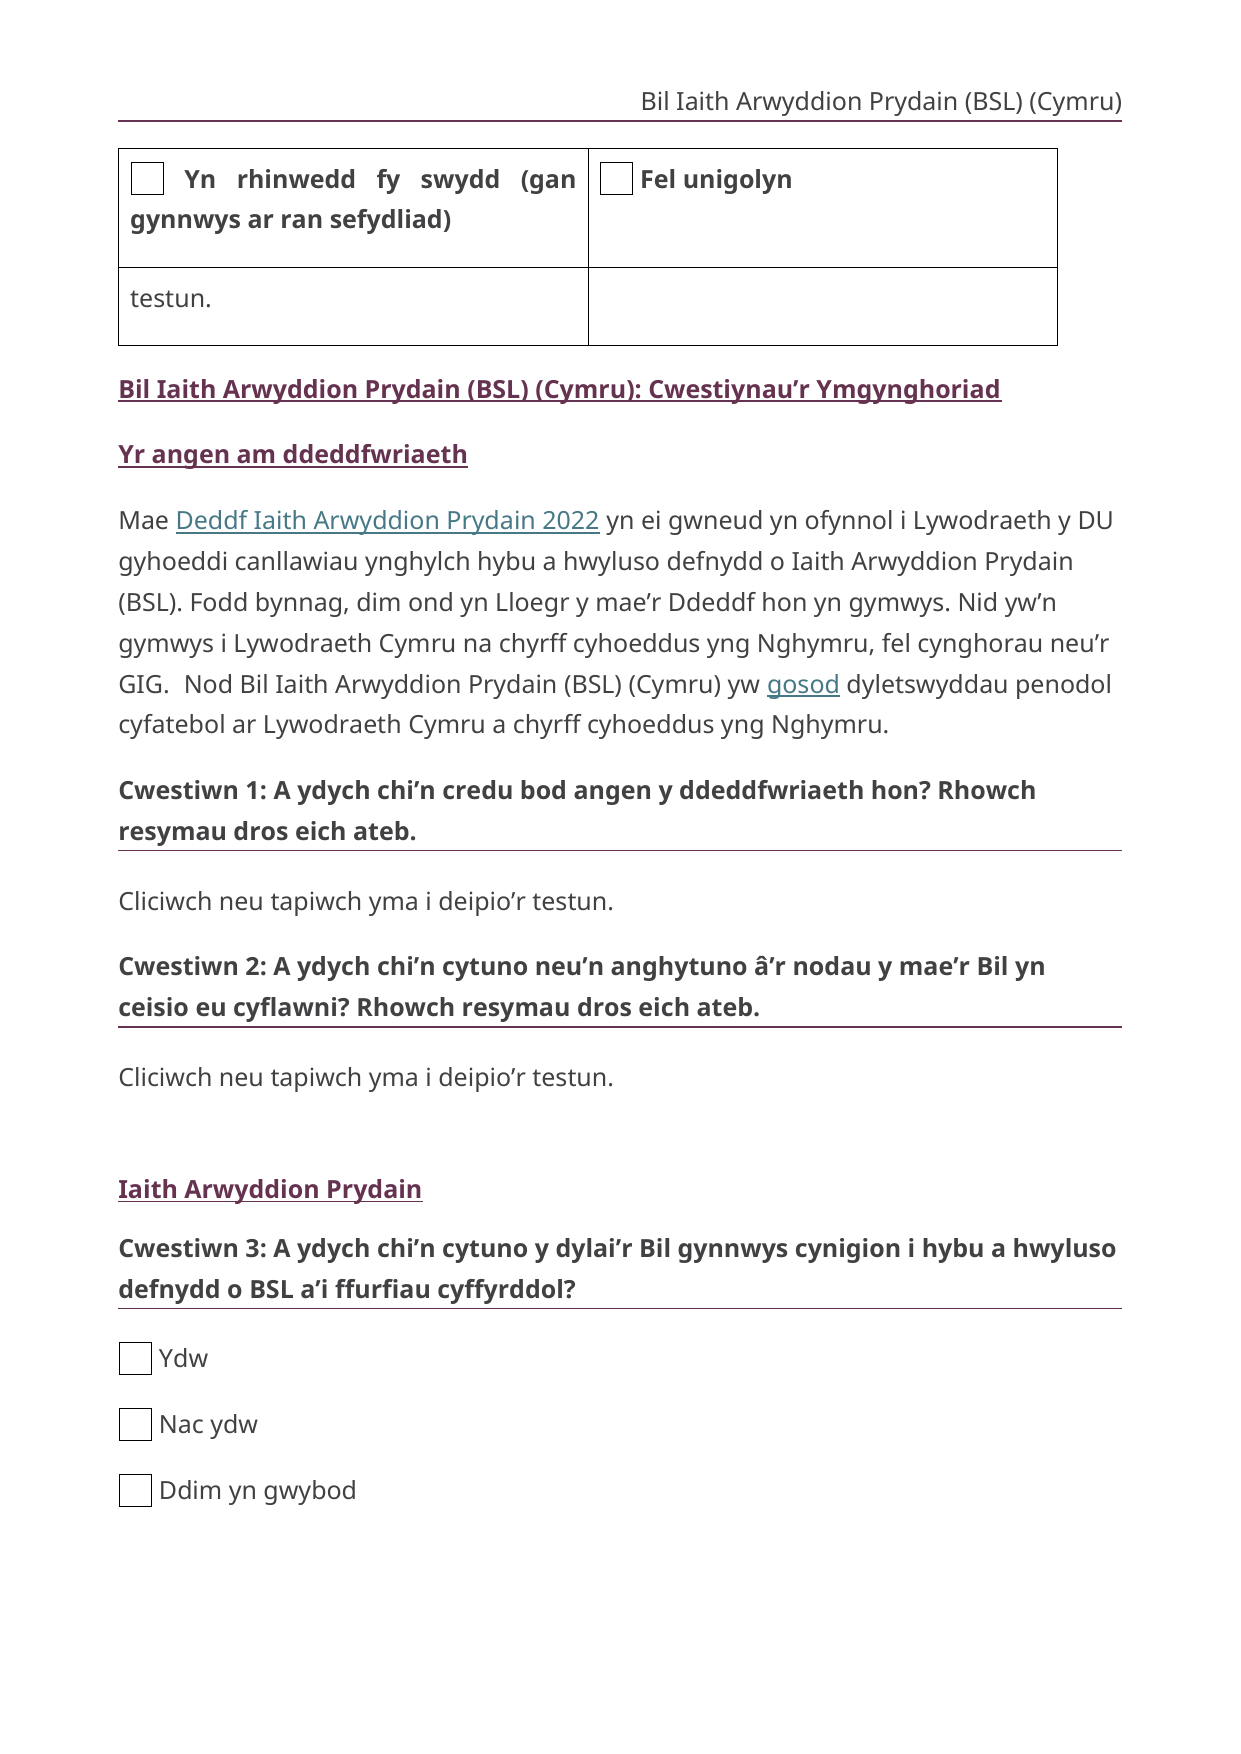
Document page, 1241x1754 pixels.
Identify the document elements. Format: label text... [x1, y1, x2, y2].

subtitle Cwestiwn 3: A ydych chi’n cytuno y dylai’r Bil gynnwys cynigion i hybu a hwyluso defnydd o BSL a’i ffurfiau cyffyrddol? [118, 1231, 1122, 1308]
subtitle Iaith Arwyddion Prydain [118, 1172, 1122, 1206]
text Mae Deddf Iaith Arwyddion Prydain 2022 yn ei gwneud yn ofynnol i Lywodraeth y DU gyhoeddi canllawiau ynghylch hybu a hwyluso defnydd o Iaith Arwyddion Prydain (BSL). Fodd bynnag, dim ond yn Lloegr y mae’r Ddeddf hon yn gymwys. Nid yw’n gymwys i Lywodraeth Cymru na chyrff cyhoeddus yng Nghymru, fel cynghorau neu’r GIG. Nod Bil Iaith Arwyddion Prydain (BSL) (Cymru) yw gosod dyletswyddau penodol cyfatebol ar Lywodraeth Cymru a chyrff cyhoeddus yng Nghymru. [118, 503, 1122, 741]
subtitle Bil Iaith Arwyddion Prydain (BSL) (Cymru): Cwestiynau’r Ymgynghoriad [118, 371, 1122, 405]
table_header Yn rhinwedd fy swydd (gan gynnwys ar ran sefydliad) [119, 149, 588, 267]
subtitle Cwestiwn 1: A ydych chi’n credu bod angen y ddeddfwriaeth hon? Rhowch resymau dros eich ateb. [118, 773, 1122, 850]
subtitle Cwestiwn 2: A ydych chi’n cytuno neu’n anghytuno â’r nodau y mae’r Bil yn ceisio eu cyflawni? Rhowch resymau dros eich ateb. [118, 949, 1122, 1026]
table_header Fel unigolyn [589, 149, 1057, 267]
text Ydw [118, 1341, 1122, 1375]
text Nac ydw [118, 1407, 1122, 1441]
subtitle Yr angen am ddeddfwriaeth [118, 437, 1122, 471]
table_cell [119, 268, 588, 345]
text Ddim yn gwybod [118, 1473, 1122, 1507]
table_cell [589, 268, 1057, 345]
